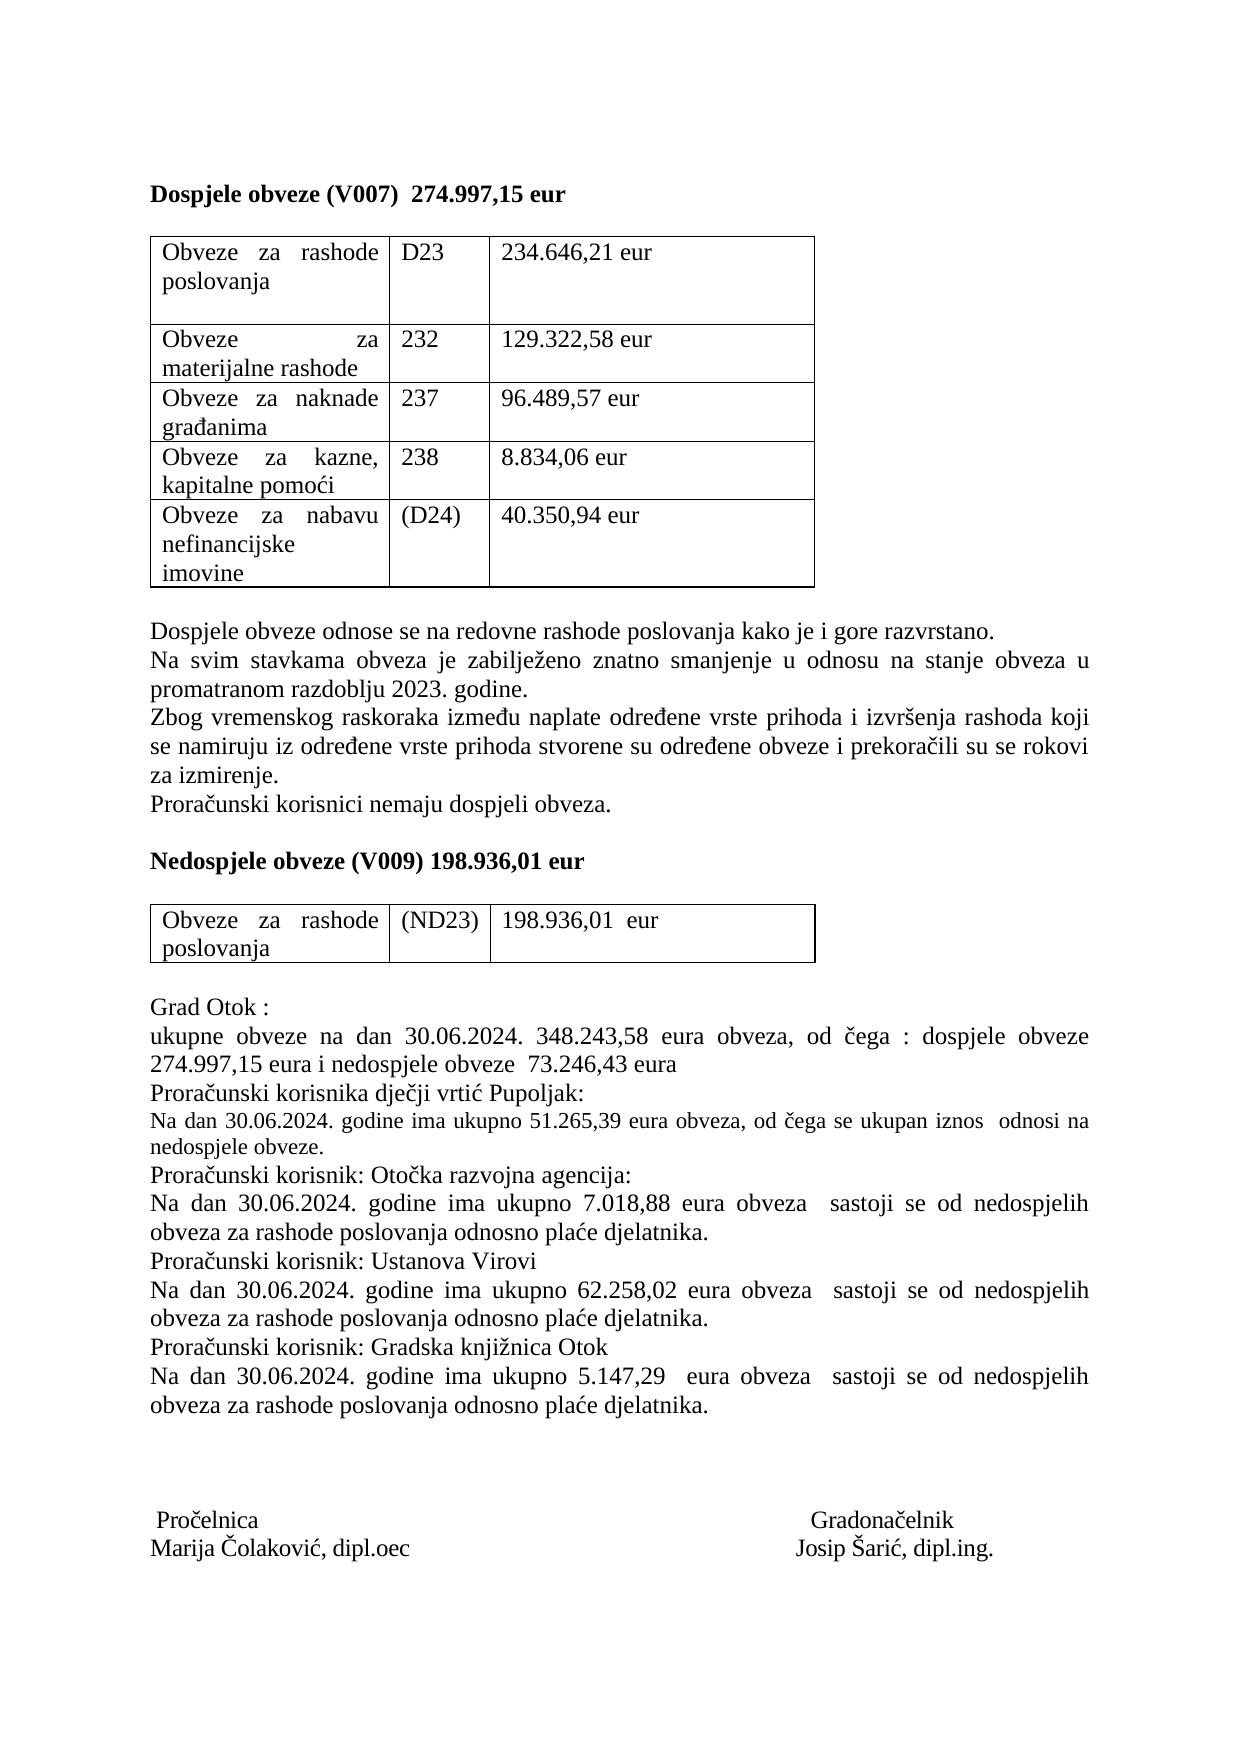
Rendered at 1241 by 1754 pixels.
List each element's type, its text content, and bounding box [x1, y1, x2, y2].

table_header 198.936,01 eur [491, 905, 814, 962]
table_header Obveze za rashode poslovanja [151, 905, 389, 962]
text Proračunski korisnik: Otočka razvojna agencija: [150, 1160, 1090, 1188]
text Pročelnica Gradonačelnik [150, 1505, 1090, 1533]
text Na dan 30.06.2024. godine ima ukupno 5.147,29 eura obveza sastoji se od nedospjelih obveza za rashode poslovanja odnosno plaće djelatnika. [150, 1361, 1090, 1418]
table_cell 237 [390, 383, 489, 441]
table_cell Obveze za kazne, kapitalne pomoći [151, 442, 389, 499]
text Nedospjele obveze (V009) 198.936,01 eur [150, 846, 1090, 875]
table_cell Obveze za naknade građanima [151, 383, 389, 441]
text Zbog vremenskog raskoraka između naplate određene vrste prihoda i izvršenja rashoda koji se namiruju iz određene vrste prihoda stvorene su određene obveze i prekoračili su se rokovi za izmirenje. [150, 702, 1090, 789]
table_header 234.646,21 eur [490, 237, 814, 323]
table_cell (D24) [390, 500, 489, 586]
text Grad Otok : [150, 992, 1090, 1021]
text ukupne obveze na dan 30.06.2024. 348.243,58 eura obveza, od čega : dospjele obveze 274.997,15 eura i nedospjele obveze 73.246,43 eura [150, 1021, 1090, 1078]
text Na dan 30.06.2024. godine ima ukupno 7.018,88 eura obveza sastoji se od nedospjelih obveza za rashode poslovanja odnosno plaće djelatnika. [150, 1188, 1090, 1246]
text Na dan 30.06.2024. godine ima ukupno 51.265,39 eura obveza, od čega se ukupan iznos odnosi na nedospjele obveze. [150, 1107, 1090, 1160]
text Marija Čolaković, dipl.oec Josip Šarić, dipl.ing. [150, 1533, 1090, 1562]
text Proračunski korisnici nemaju dospjeli obveza. [150, 789, 1090, 817]
table_cell 232 [390, 325, 489, 382]
table_cell 96.489,57 eur [490, 383, 814, 441]
text Dospjele obveze (V007) 274.997,15 eur [150, 179, 1090, 207]
table_cell 40.350,94 eur [490, 500, 814, 586]
table_cell Obveze za materijalne rashode [151, 325, 389, 382]
table_cell Obveze za nabavu nefinancijske imovine [151, 500, 389, 586]
table_header D23 [390, 237, 489, 323]
table_header (ND23) [390, 905, 490, 962]
text Dospjele obveze odnose se na redovne rashode poslovanja kako je i gore razvrstano. [150, 616, 1090, 645]
table_header Obveze za rashode poslovanja [151, 237, 389, 323]
text Proračunski korisnik: Ustanova Virovi [150, 1246, 1090, 1275]
table_cell 129.322,58 eur [490, 325, 814, 382]
text Na svim stavkama obveza je zabilježeno znatno smanjenje u odnosu na stanje obveza u promatranom razdoblju 2023. godine. [150, 645, 1090, 702]
text Proračunski korisnika dječji vrtić Pupoljak: [150, 1078, 1090, 1107]
table_cell 8.834,06 eur [490, 442, 814, 499]
table_cell 238 [390, 442, 489, 499]
text Na dan 30.06.2024. godine ima ukupno 62.258,02 eura obveza sastoji se od nedospjelih obveza za rashode poslovanja odnosno plaće djelatnika. [150, 1275, 1090, 1332]
text Proračunski korisnik: Gradska knjižnica Otok [150, 1332, 1090, 1361]
